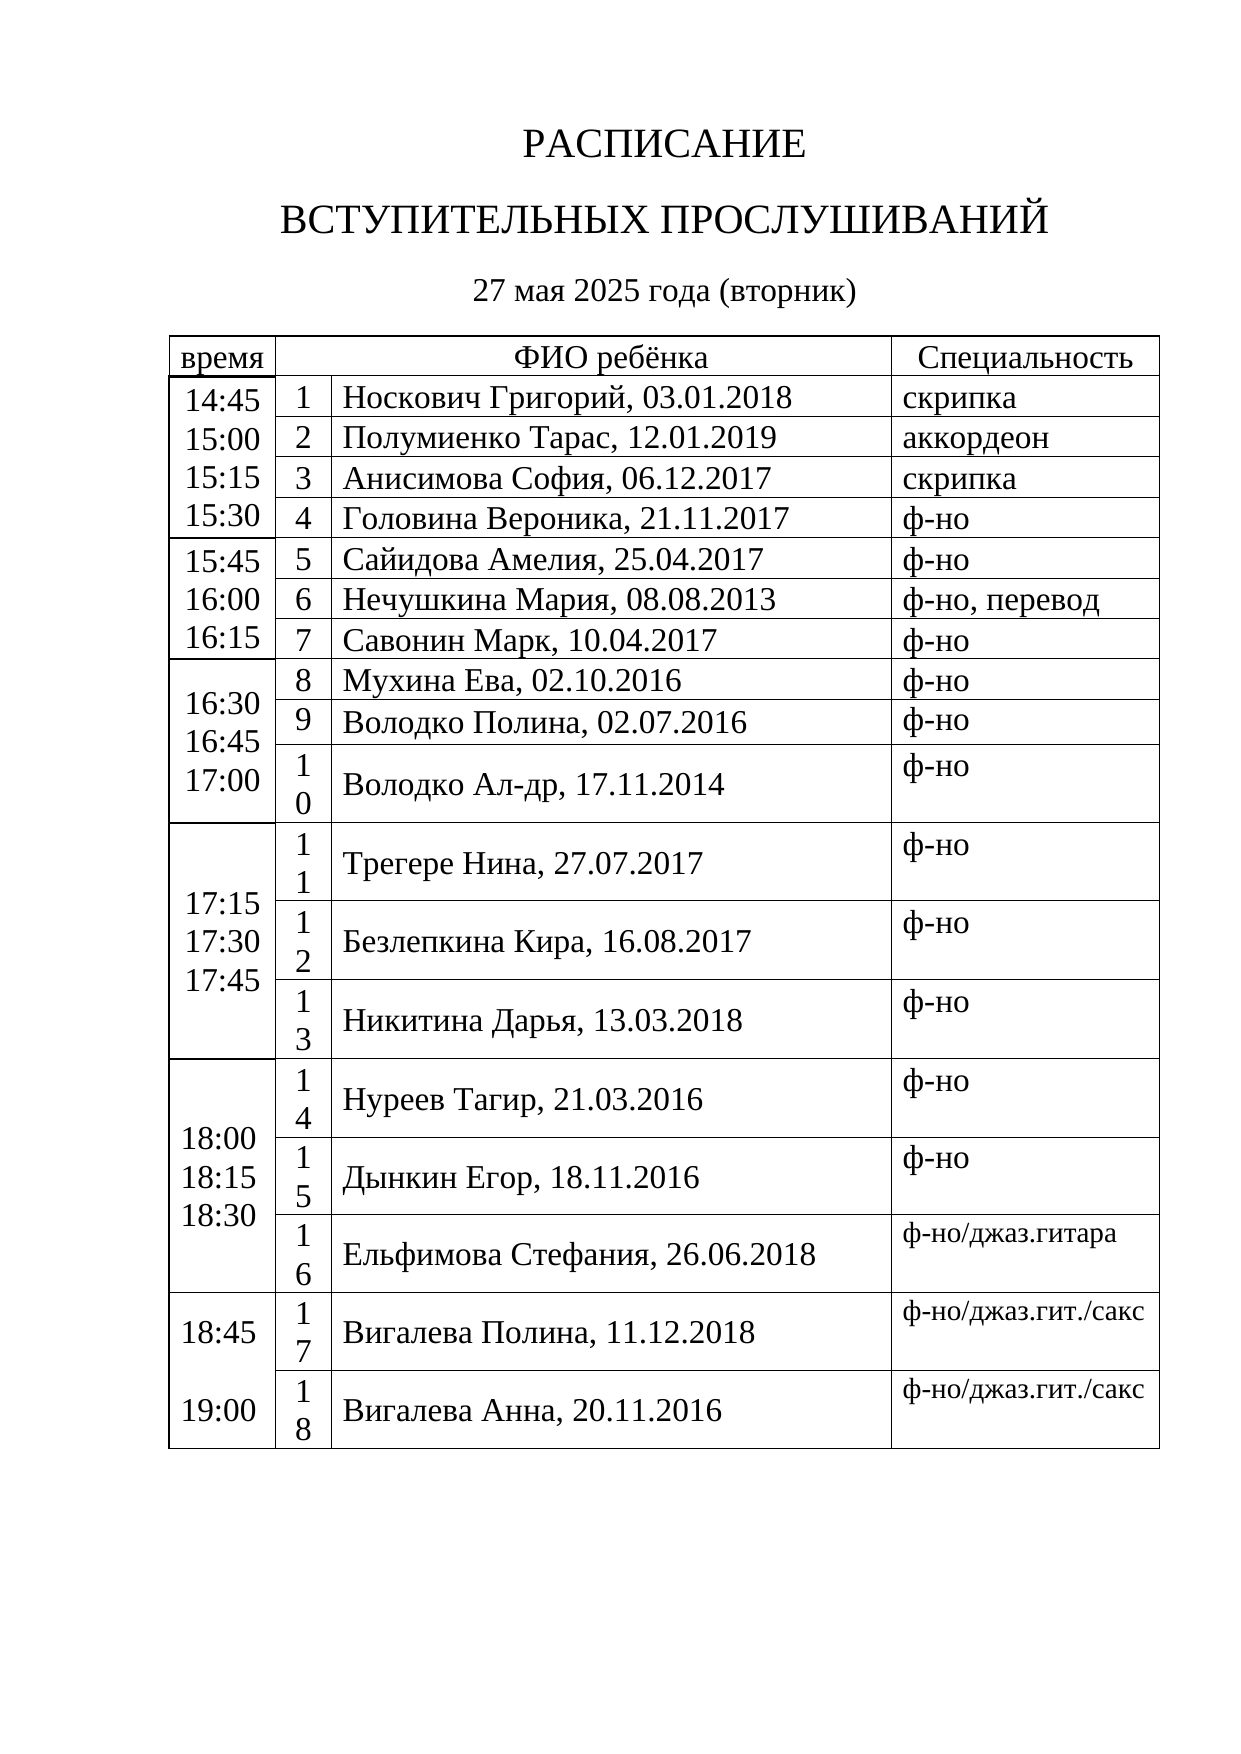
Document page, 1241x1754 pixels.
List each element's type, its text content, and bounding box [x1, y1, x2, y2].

table_cell 10 [276, 745, 331, 822]
table_cell 6 [276, 579, 331, 618]
table_cell ф-но [892, 538, 1159, 577]
table_cell 18 [276, 1371, 331, 1447]
text РАСПИСАНИЕ [177, 118, 1152, 166]
table_cell 14 [276, 1059, 331, 1137]
table_cell 19:00 [170, 1370, 275, 1447]
table_cell 7 [276, 619, 331, 658]
table_header время [170, 337, 275, 375]
table_cell ф-но/джаз.гит./сакс [892, 1371, 1159, 1447]
table_cell ф-но/джаз.гит./сакс [892, 1293, 1159, 1370]
text ВСТУПИТЕЛЬНЫХ ПРОСЛУШИВАНИЙ [177, 194, 1152, 242]
table_cell Анисимова София, 06.12.2017 [332, 457, 891, 497]
table_cell 17 [276, 1293, 331, 1370]
table_cell 17:15 17:30 17:45 [170, 824, 275, 1058]
table_cell Нуреев Тагир, 21.03.2016 [332, 1059, 891, 1137]
table_cell Головина Вероника, 21.11.2017 [332, 498, 891, 537]
table_cell ф-но [892, 619, 1159, 658]
table_cell ф-но [892, 700, 1159, 744]
table_cell 15:45 16:00 16:15 [170, 539, 275, 658]
table_cell Никитина Дарья, 13.03.2018 [332, 980, 891, 1058]
table_cell 18:45 [170, 1293, 275, 1370]
table_header Специальность [892, 337, 1159, 375]
table_cell 8 [276, 659, 331, 699]
table_cell Ельфимова Стефания, 26.06.2018 [332, 1215, 891, 1292]
table_header ФИО ребёнка [331, 337, 891, 375]
table_cell Савонин Марк, 10.04.2017 [332, 619, 891, 658]
table_cell Полумиенко Тарас, 12.01.2019 [332, 417, 891, 456]
table_cell Носкович Григорий, 03.01.2018 [332, 376, 891, 416]
table_cell 13 [276, 980, 331, 1058]
table_cell ф-но [892, 1059, 1159, 1137]
table_cell 9 [276, 700, 331, 744]
table_cell ф-но [892, 659, 1159, 699]
table_cell Трегере Нина, 27.07.2017 [332, 823, 891, 900]
table_cell Володко Полина, 02.07.2016 [332, 700, 891, 744]
table_cell ф-но [892, 901, 1159, 979]
table_cell скрипка [892, 457, 1159, 497]
table_cell Нечушкина Мария, 08.08.2013 [332, 579, 891, 618]
table_header [276, 337, 331, 375]
table_cell 4 [276, 498, 331, 537]
table_cell ф-но [892, 1138, 1159, 1214]
table_cell 1 [276, 376, 331, 416]
table_cell 14:45 15:00 15:15 15:30 [170, 378, 275, 537]
table_cell скрипка [892, 376, 1159, 416]
text 27 мая 2025 года (вторник) [177, 270, 1152, 308]
table_cell Володко Ал-др, 17.11.2014 [332, 745, 891, 822]
table_cell ф-но, перевод [892, 579, 1159, 618]
table_cell Мухина Ева, 02.10.2016 [332, 659, 891, 699]
table_cell ф-но [892, 823, 1159, 900]
table_cell Вигалева Полина, 11.12.2018 [332, 1293, 891, 1370]
table_cell 15 [276, 1138, 331, 1214]
table_cell аккордеон [892, 417, 1159, 456]
table_cell Вигалева Анна, 20.11.2016 [332, 1371, 891, 1447]
table_cell 3 [276, 457, 331, 497]
table_cell 16:30 16:45 17:00 [170, 660, 275, 822]
table_cell 5 [276, 538, 331, 577]
table_cell 11 [276, 823, 331, 900]
table_cell 18:00 18:15 18:30 [170, 1060, 275, 1292]
table_cell Безлепкина Кира, 16.08.2017 [332, 901, 891, 979]
table_cell 2 [276, 417, 331, 456]
table_cell 12 [276, 901, 331, 979]
table_cell 16 [276, 1215, 331, 1292]
table_cell ф-но [892, 745, 1159, 822]
table_cell ф-но/джаз.гитара [892, 1215, 1159, 1292]
table_cell ф-но [892, 980, 1159, 1058]
table_cell Сайидова Амелия, 25.04.2017 [332, 538, 891, 577]
table_cell Дынкин Егор, 18.11.2016 [332, 1138, 891, 1214]
table_cell ф-но [892, 498, 1159, 537]
